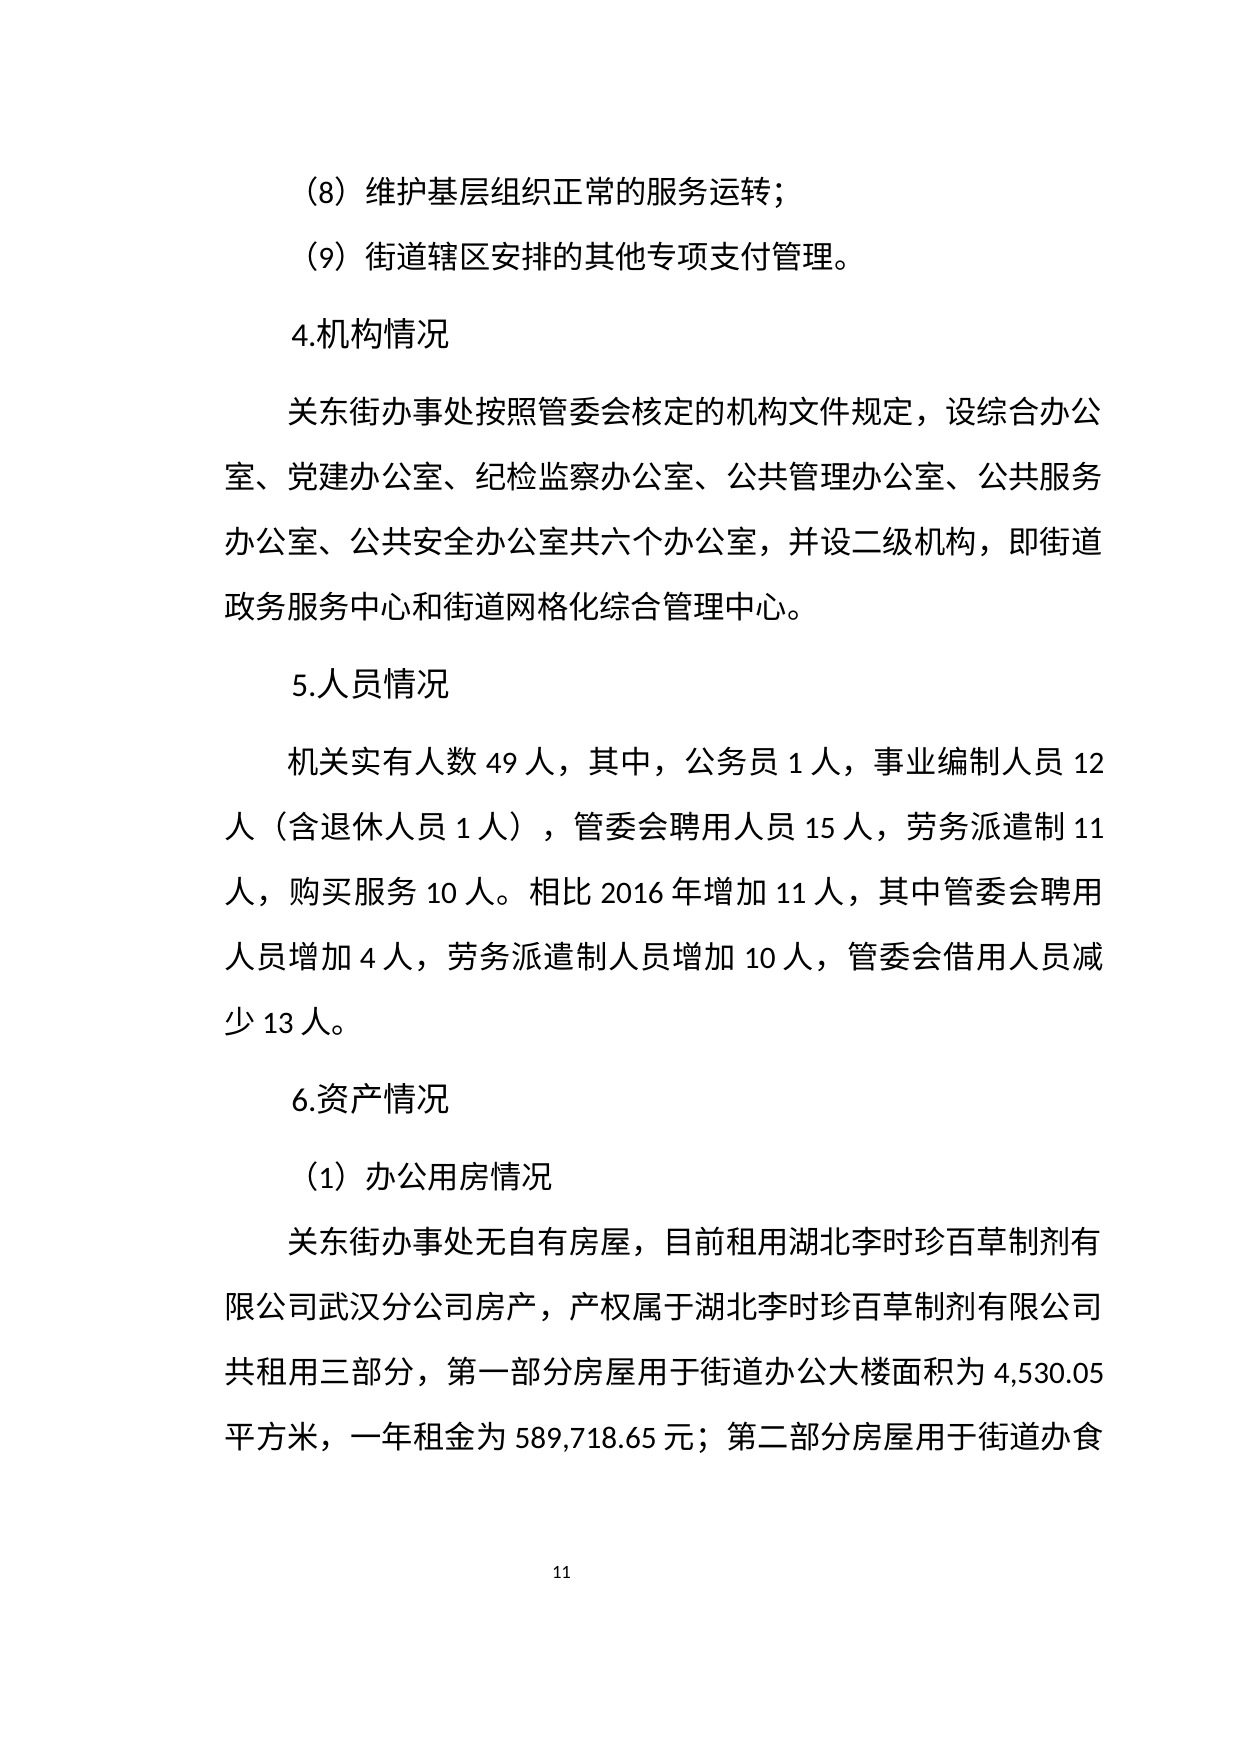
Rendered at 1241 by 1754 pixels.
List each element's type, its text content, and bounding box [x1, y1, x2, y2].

text 关东街办事处按照管委会核定的机构文件规定，设综合办公室、党建办公室、纪检监察办公室、公共管理办公室、公共服务办公室、公共安全办公室共六个办公室，并设二级机构，即街道政务服务中心和街道网格化综合管理中心。 [224, 377, 1104, 637]
text 机关实有人数49人，其中，公务员1人，事业编制人员12人（含退休人员1人），管委会聘用人员15人，劳务派遣制11人，购买服务10人。相比2016年增加11人，其中管委会聘用人员增加4人，劳务派遣制人员增加10人，管委会借用人员减少13人。 [224, 727, 1104, 1052]
subtitle 5.人员情况 [224, 649, 1104, 714]
text （1）办公用房情况 [224, 1142, 1104, 1207]
text （9）街道辖区安排的其他专项支付管理。 [224, 222, 1104, 287]
subtitle 6.资产情况 [224, 1064, 1104, 1129]
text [224, 1207, 1104, 1467]
subtitle 4.机构情况 [224, 299, 1104, 364]
text （8）维护基层组织正常的服务运转； [224, 157, 1104, 222]
